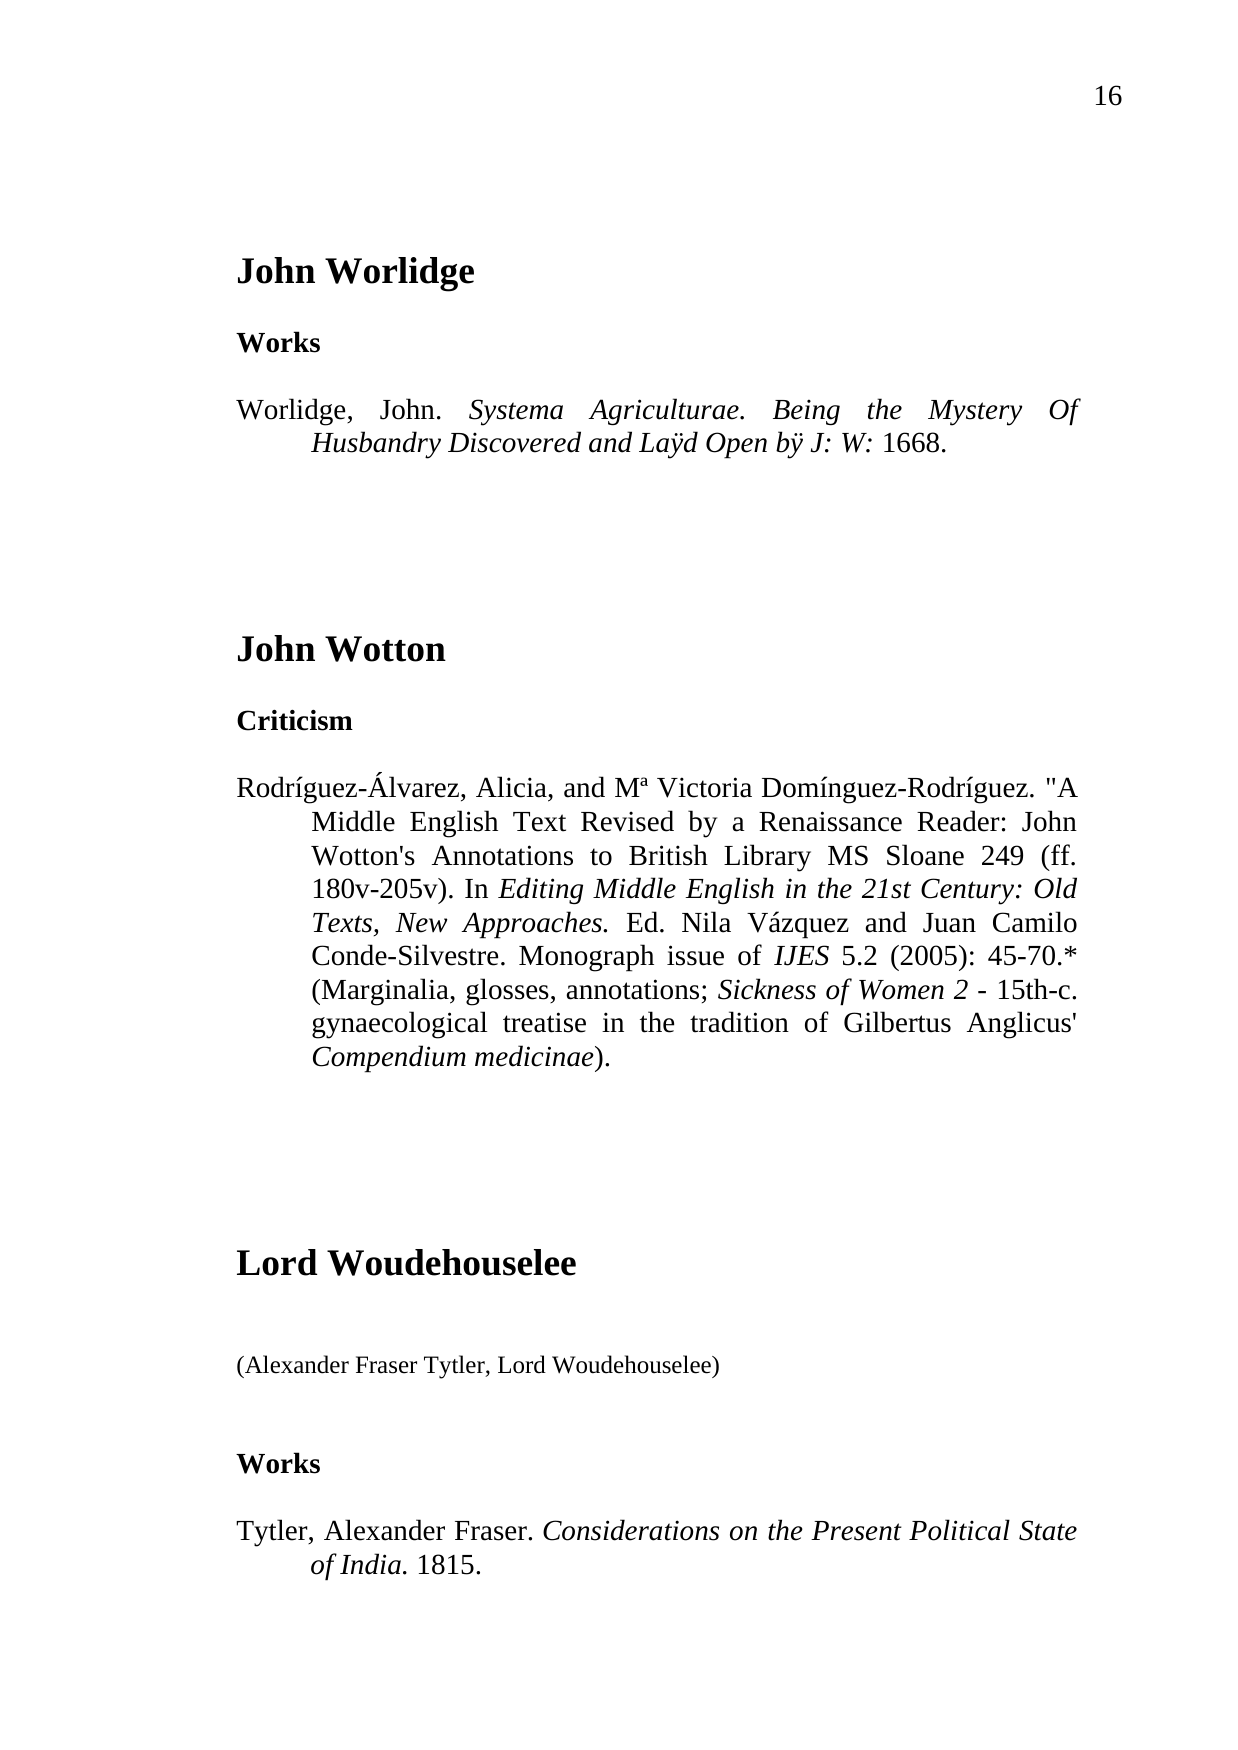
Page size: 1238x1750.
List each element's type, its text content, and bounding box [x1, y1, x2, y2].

text Worlidge, John. Systema Agriculturae. Being the Mystery Of Husbandry Discovered and Laÿd Open bÿ J: W: 1668. [236, 392, 1078, 459]
text (Alexander Fraser Tytler, Lord Woudehouselee) [236, 1350, 1078, 1379]
text Works [236, 1446, 1078, 1480]
text Criticism [236, 703, 1078, 737]
text John Worlidge [236, 248, 1078, 291]
text Rodríguez-Álvarez, Alicia, and Mª Victoria Domínguez-Rodríguez. "A Middle English Text Revised by a Renaissance Reader: John Wotton's Annotations to British Library MS Sloane 249 (ff. 180v-205v). In Editing Middle English in the 21st Century: Old Texts, New Approaches. Ed. Nila Vázquez and Juan Camilo Conde-Silvestre. Monograph issue of IJES 5.2 (2005): 45-70.* (Marginalia, glosses, annotations; Sickness of Women 2 - 15th-c. gynaecological treatise in the tradition of Gilbertus Anglicus' Compendium medicinae). [236, 771, 1078, 1072]
text Tytler, Alexander Fraser. Considerations on the Present Political State of India. 1815. [236, 1513, 1078, 1580]
text John Wotton [236, 627, 1078, 670]
text Works [236, 325, 1078, 358]
text Lord Woudehouselee [236, 1240, 1078, 1283]
